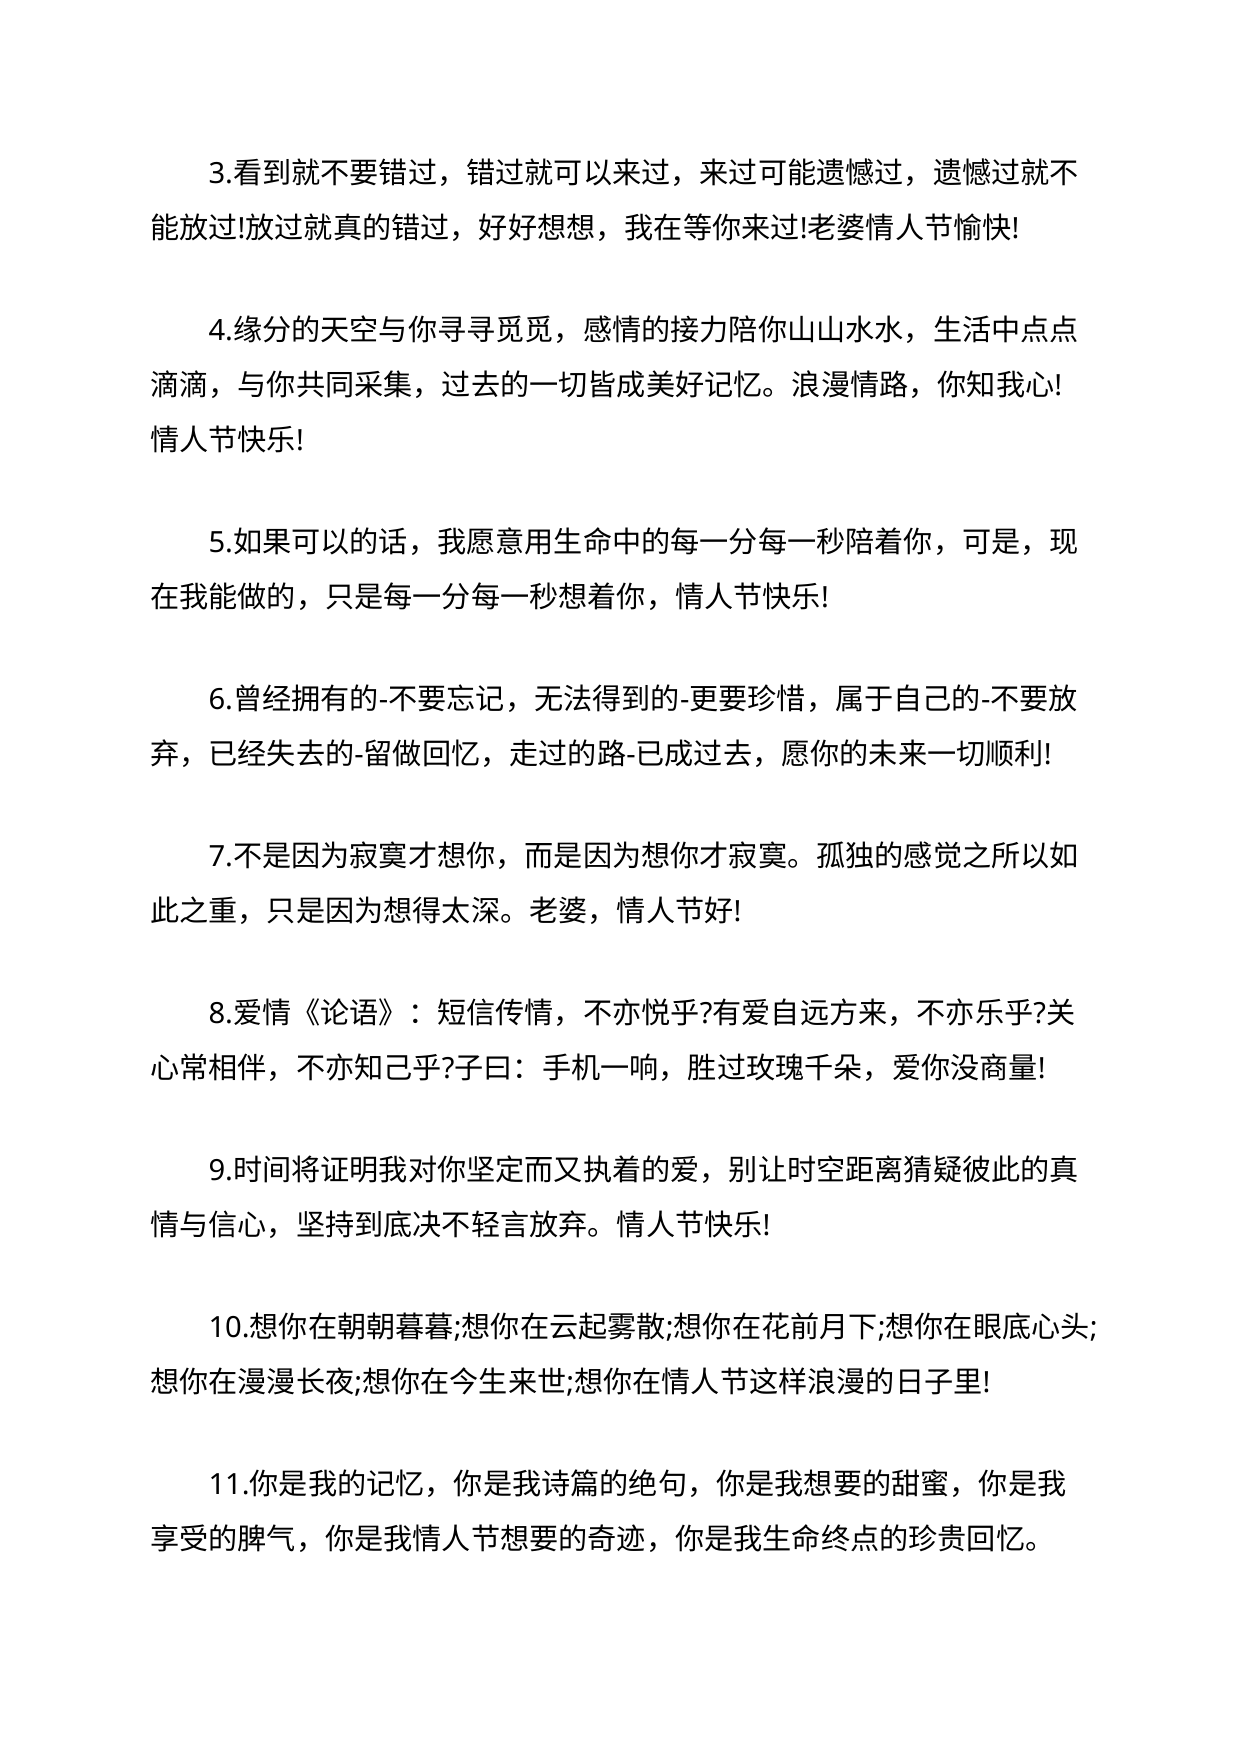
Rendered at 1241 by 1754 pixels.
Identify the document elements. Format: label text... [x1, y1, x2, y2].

text 7.不是因为寂寞才想你，而是因为想你才寂寞。孤独的感觉之所以如此之重，只是因为想得太深。老婆，情人节好! [150, 833, 1090, 930]
text 3.看到就不要错过，错过就可以来过，来过可能遗憾过，遗憾过就不能放过!放过就真的错过，好好想想，我在等你来过!老婆情人节愉快! [150, 150, 1090, 247]
text 8.爱情《论语》：短信传情，不亦悦乎?有爱自远方来，不亦乐乎?关心常相伴，不亦知己乎?子曰：手机一响，胜过玫瑰千朵，爱你没商量! [150, 990, 1090, 1087]
text 6.曾经拥有的-不要忘记，无法得到的-更要珍惜，属于自己的-不要放弃，已经失去的-留做回忆，走过的路-已成过去，愿你的未来一切顺利! [150, 676, 1090, 773]
text 4.缘分的天空与你寻寻觅觅，感情的接力陪你山山水水，生活中点点滴滴，与你共同采集，过去的一切皆成美好记忆。浪漫情路，你知我心!情人节快乐! [150, 307, 1090, 459]
text 11.你是我的记忆，你是我诗篇的绝句，你是我想要的甜蜜，你是我享受的脾气，你是我情人节想要的奇迹，你是我生命终点的珍贵回忆。 [150, 1461, 1090, 1558]
text 9.时间将证明我对你坚定而又执着的爱，别让时空距离猜疑彼此的真情与信心，坚持到底决不轻言放弃。情人节快乐! [150, 1147, 1090, 1244]
text 10.想你在朝朝暮暮;想你在云起雾散;想你在花前月下;想你在眼底心头;想你在漫漫长夜;想你在今生来世;想你在情人节这样浪漫的日子里! [150, 1304, 1090, 1401]
text 5.如果可以的话，我愿意用生命中的每一分每一秒陪着你，可是，现在我能做的，只是每一分每一秒想着你，情人节快乐! [150, 519, 1090, 616]
